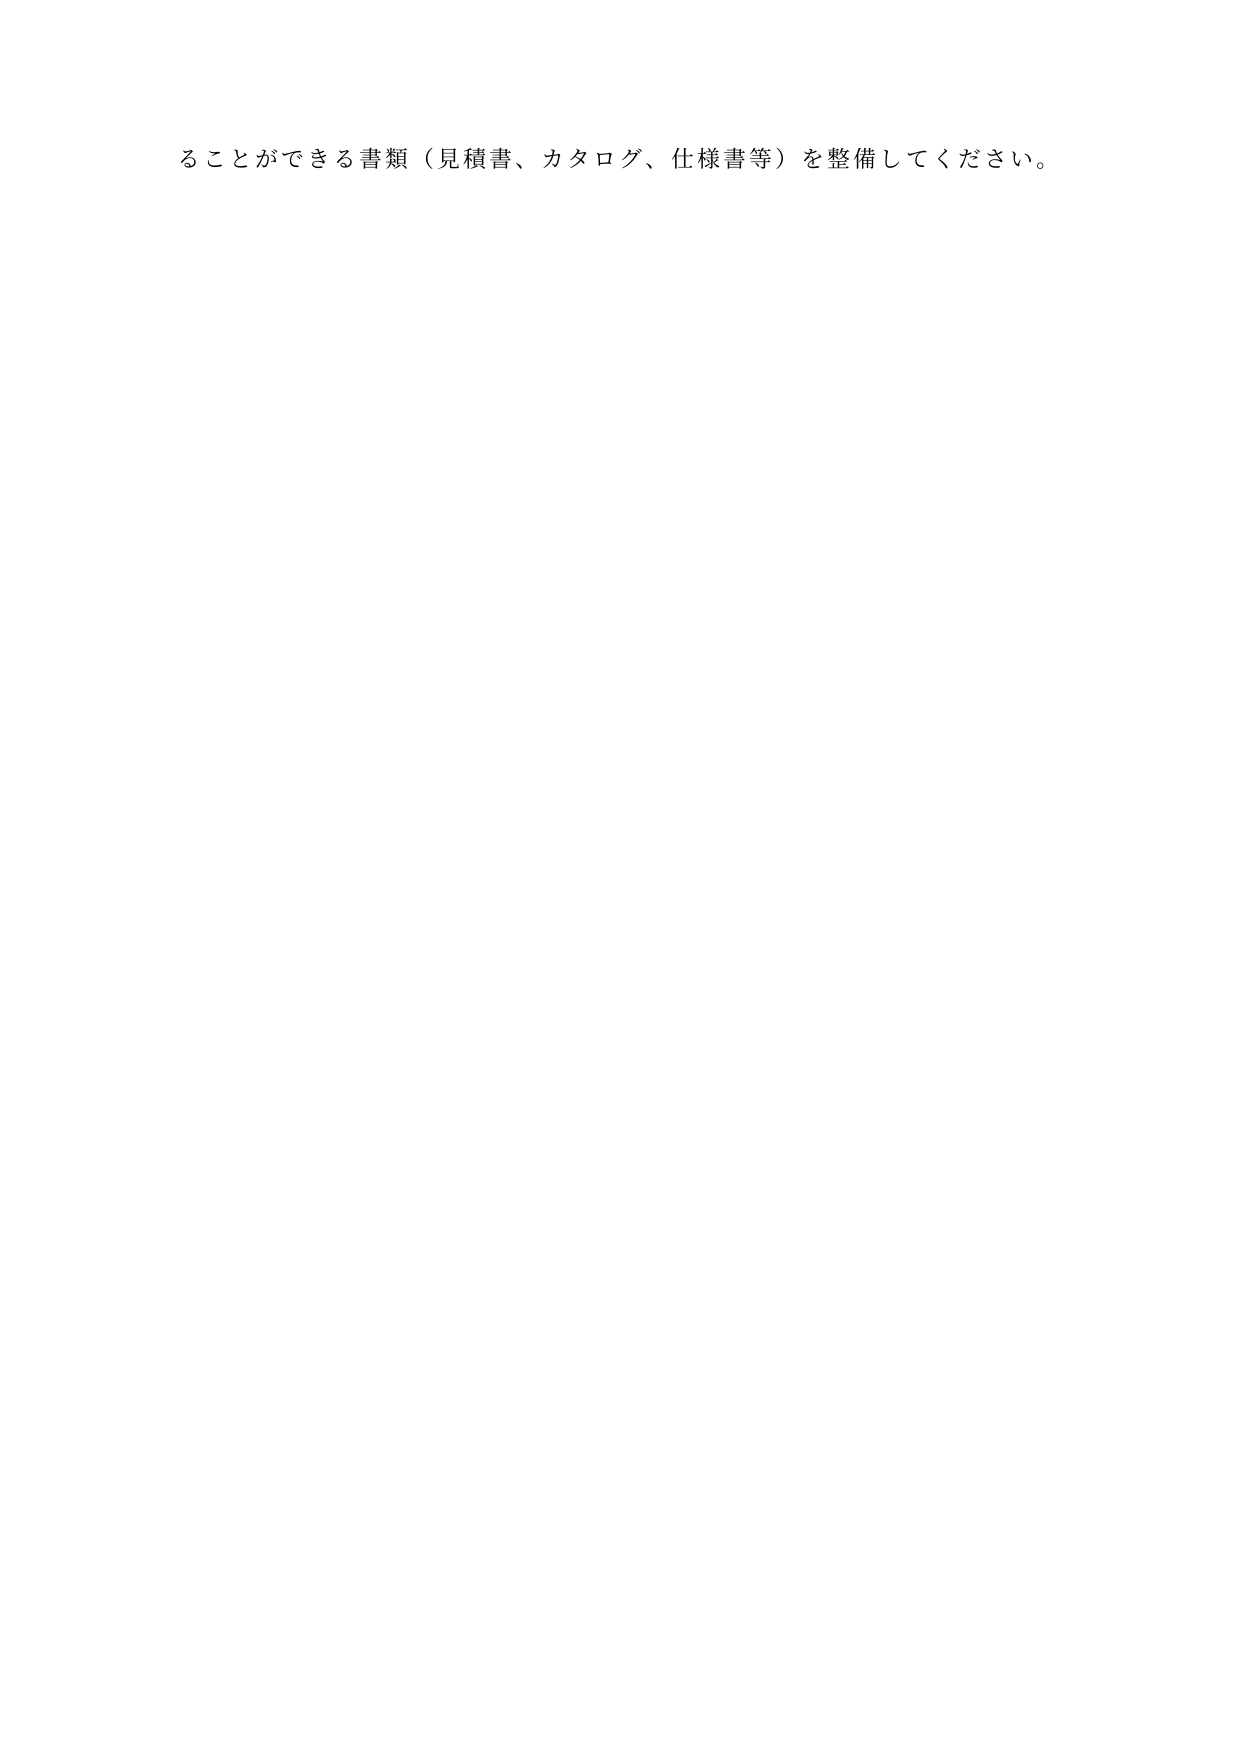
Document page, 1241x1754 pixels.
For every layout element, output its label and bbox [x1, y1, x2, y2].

text [151, 125, 1115, 190]
